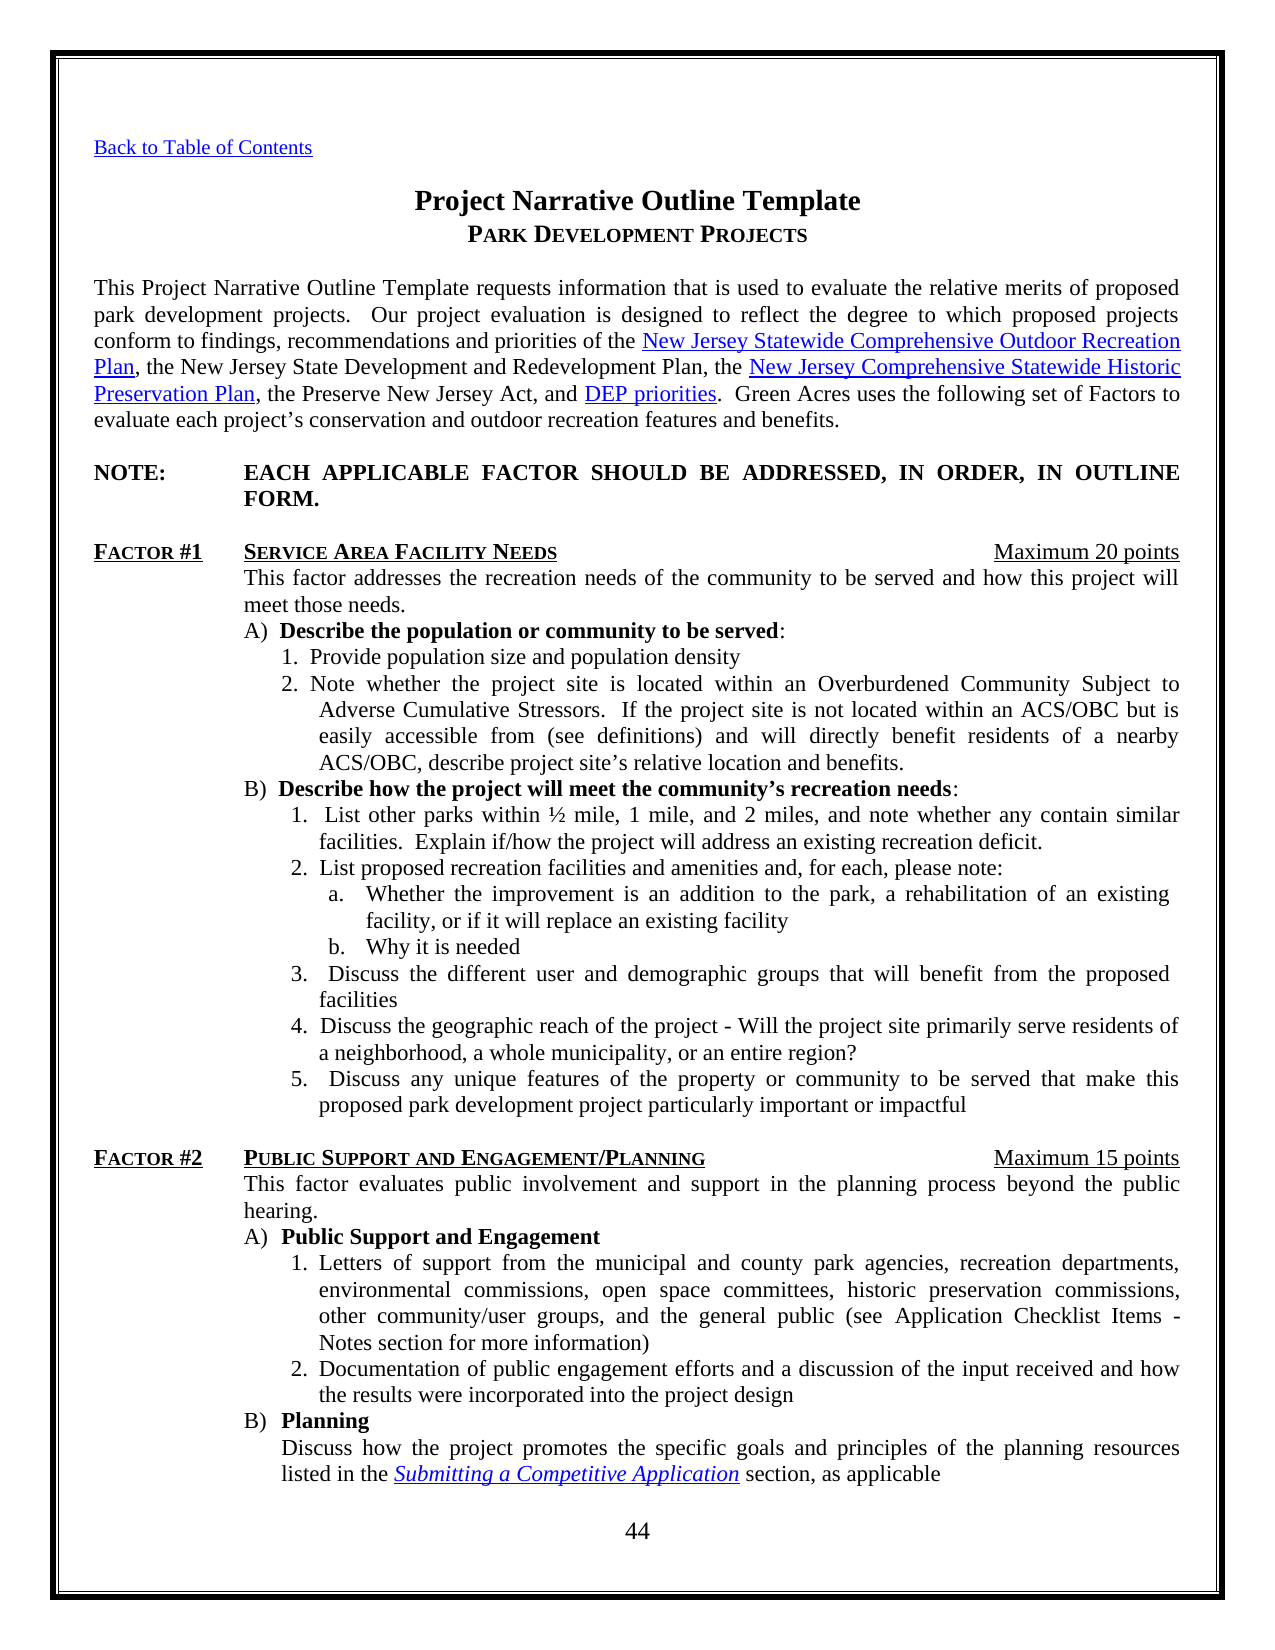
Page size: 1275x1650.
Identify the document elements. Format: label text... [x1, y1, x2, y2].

text 5. Discuss any unique features of the property or community to be served that make this proposed park development project particularly important or impactful [291, 1065, 1181, 1118]
text Discuss how the project promotes the specific goals and principles of the planning resources listed in the Submitting a Competitive Application section, as applicable [281, 1434, 1181, 1487]
text NOTE: EACH APPLICABLE FACTOR SHOULD BE ADDRESSED, IN ORDER, IN OUTLINE FORM. [94, 459, 1181, 512]
list Whether the improvement is an addition to the park, a rehabilitation of an existing facility, or if it will replace an existing facility [328, 881, 1172, 933]
text Factor #2 Public Support and Engagement/Planning Maximum 15 points [94, 1144, 1181, 1170]
text 4. Discuss the geographic reach of the project - Will the project site primarily serve residents of a neighborhood, a whole municipality, or an entire region? [291, 1012, 1181, 1065]
subtitle Park Development Projects [94, 219, 1181, 248]
list Why it is needed [328, 933, 1172, 959]
text Project Narrative Outline Template [94, 183, 1181, 217]
text 1. Provide population size and population density [281, 643, 1181, 670]
text A) Describe the population or community to be served: [244, 617, 1181, 643]
list Planning [244, 1408, 1181, 1434]
text Factor #1 Service Area Facility Needs Maximum 20 points [94, 538, 1181, 564]
text 2. Note whether the project site is located within an Overburdened Community Subject to Adverse Cumulative Stressors. If the project site is not located within an ACS/OBC but is easily accessible from (see definitions) and will directly benefit residents of a nearby ACS/OBC, describe project site’s relative location and benefits. [281, 670, 1181, 775]
text B) Describe how the project will meet the community’s recreation needs: [244, 775, 1181, 801]
text 3. Discuss the different user and demographic groups that will benefit from the proposed facilities [291, 959, 1172, 1012]
text This factor addresses the recreation needs of the community to be served and how this project will meet those needs. [244, 564, 1181, 617]
list Documentation of public engagement efforts and a discussion of the input received and how the results were incorporated into the project design [291, 1355, 1181, 1408]
text This factor evaluates public involvement and support in the planning process beyond the public hearing. [244, 1170, 1181, 1223]
text 2. List proposed recreation facilities and amenities and, for each, please note: [291, 854, 1181, 881]
text 1. List other parks within ½ mile, 1 mile, and 2 miles, and note whether any contain similar facilities. Explain if/how the project will address an existing recreation deficit. [291, 801, 1181, 854]
list Letters of support from the municipal and county park agencies, recreation departments, environmental commissions, open space committees, historic preservation commissions, other community/user groups, and the general public (see Application Checklist Items - Notes section for more information) [291, 1249, 1181, 1355]
text This Project Narrative Outline Template requests information that is used to evaluate the relative merits of proposed park development projects. Our project evaluation is designed to reflect the degree to which proposed projects conform to findings, recommendations and priorities of the New Jersey Statewide Comprehensive Outdoor Recreation Plan, the New Jersey State Development and Redevelopment Plan, the New Jersey Comprehensive Statewide Historic Preservation Plan, the Preserve New Jersey Act, and DEP priorities. Green Acres uses the following set of Factors to evaluate each project’s conservation and outdoor recreation features and benefits. [94, 274, 1181, 432]
list Public Support and Engagement [244, 1223, 1181, 1249]
